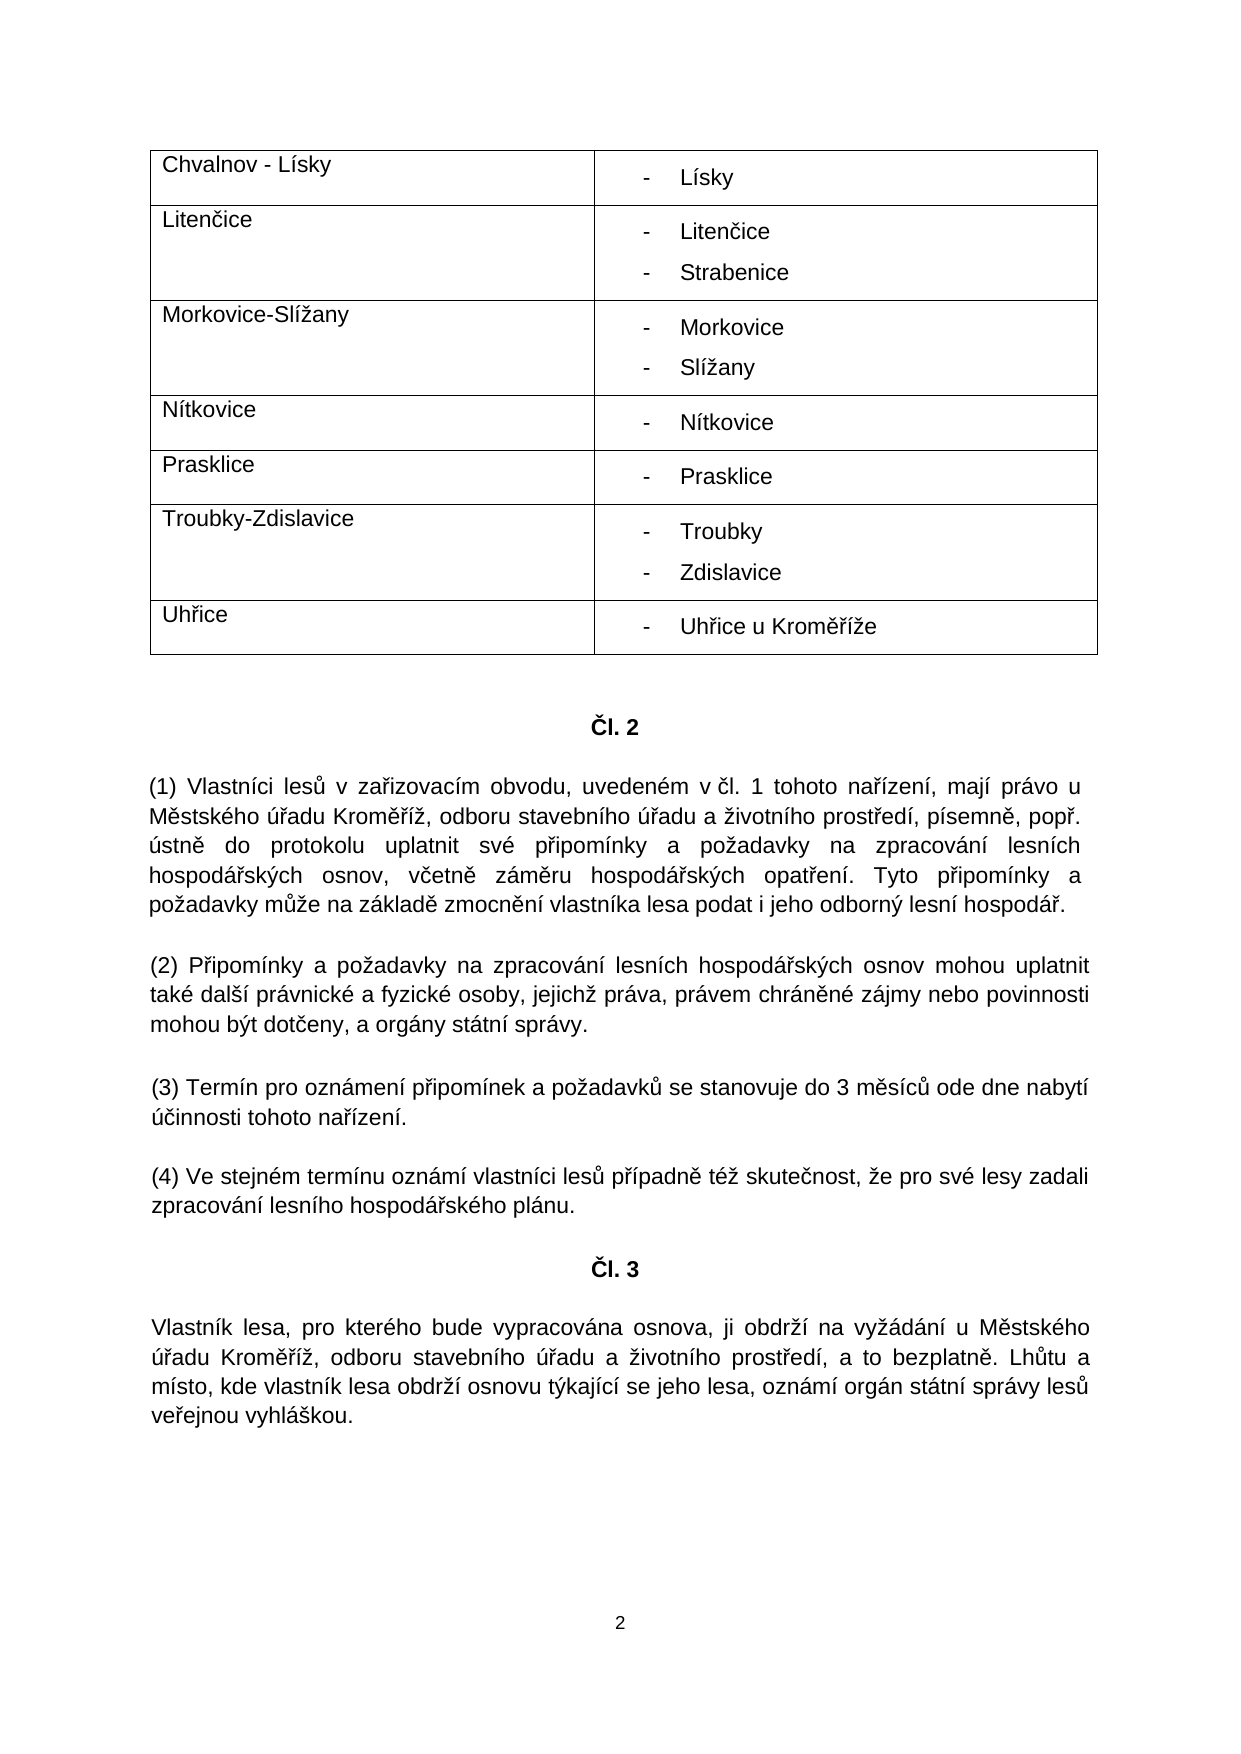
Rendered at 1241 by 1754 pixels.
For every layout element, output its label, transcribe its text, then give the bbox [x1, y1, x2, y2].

table_cell Litenčice [151, 206, 594, 300]
table_cell Nítkovice [595, 396, 1097, 450]
table_cell Chvalnov - Lísky [151, 151, 594, 204]
list Vlastník lesa, pro kterého bude vypracována osnova, ji obdrží na vyžádání u Městského úřadu Kroměříž, odboru stavebního úřadu a životního prostředí, a to bezplatně. Lhůtu a místo, kde vlastník lesa obdrží osnovu týkající se jeho lesa, oznámí orgán státní správy lesů veřejnou vyhláškou. [151, 1314, 1090, 1429]
list (4) Ve stejném termínu oznámí vlastníci lesů případně též skutečnost, že pro své lesy zadali zpracování lesního hospodářského plánu. [151, 1163, 1090, 1219]
table_cell Prasklice [151, 451, 594, 504]
table_cell Troubky Zdislavice [595, 505, 1097, 600]
text Čl. 2 [150, 714, 1080, 741]
table_cell Uhřice [151, 601, 594, 654]
table_cell Troubky-Zdislavice [151, 505, 594, 600]
table_cell Litenčice Strabenice [595, 206, 1097, 300]
table_cell Morkovice Slížany [595, 301, 1097, 395]
table_cell Prasklice [595, 451, 1097, 504]
text (1) Vlastníci lesů v zařizovacím obvodu, uvedeném v čl. 1 tohoto nařízení, mají právo u Městského úřadu Kroměříž, odboru stavebního úřadu a životního prostředí, písemně, popř. ústně do protokolu uplatnit své připomínky a požadavky na zpracování lesních hospodářských osnov, včetně záměru hospodářských opatření. Tyto připomínky a požadavky může na základě zmocnění vlastníka lesa podat i jeho odborný lesní hospodář. [148, 773, 1081, 917]
table_cell Nítkovice [151, 396, 594, 450]
table_cell Lísky [595, 151, 1097, 204]
text (2) Připomínky a požadavky na zpracování lesních hospodářských osnov mohou uplatnit také další právnické a fyzické osoby, jejichž práva, právem chráněné zájmy nebo povinnosti mohou být dotčeny, a orgány státní správy. [150, 952, 1090, 1037]
list (3) Termín pro oznámení připomínek a požadavků se stanovuje do 3 měsíců ode dne nabytí účinnosti tohoto nařízení. [151, 1074, 1090, 1130]
table_cell Uhřice u Kroměříže [595, 601, 1097, 654]
table_cell Morkovice-Slížany [151, 301, 594, 395]
text Čl. 3 [150, 1256, 1080, 1282]
